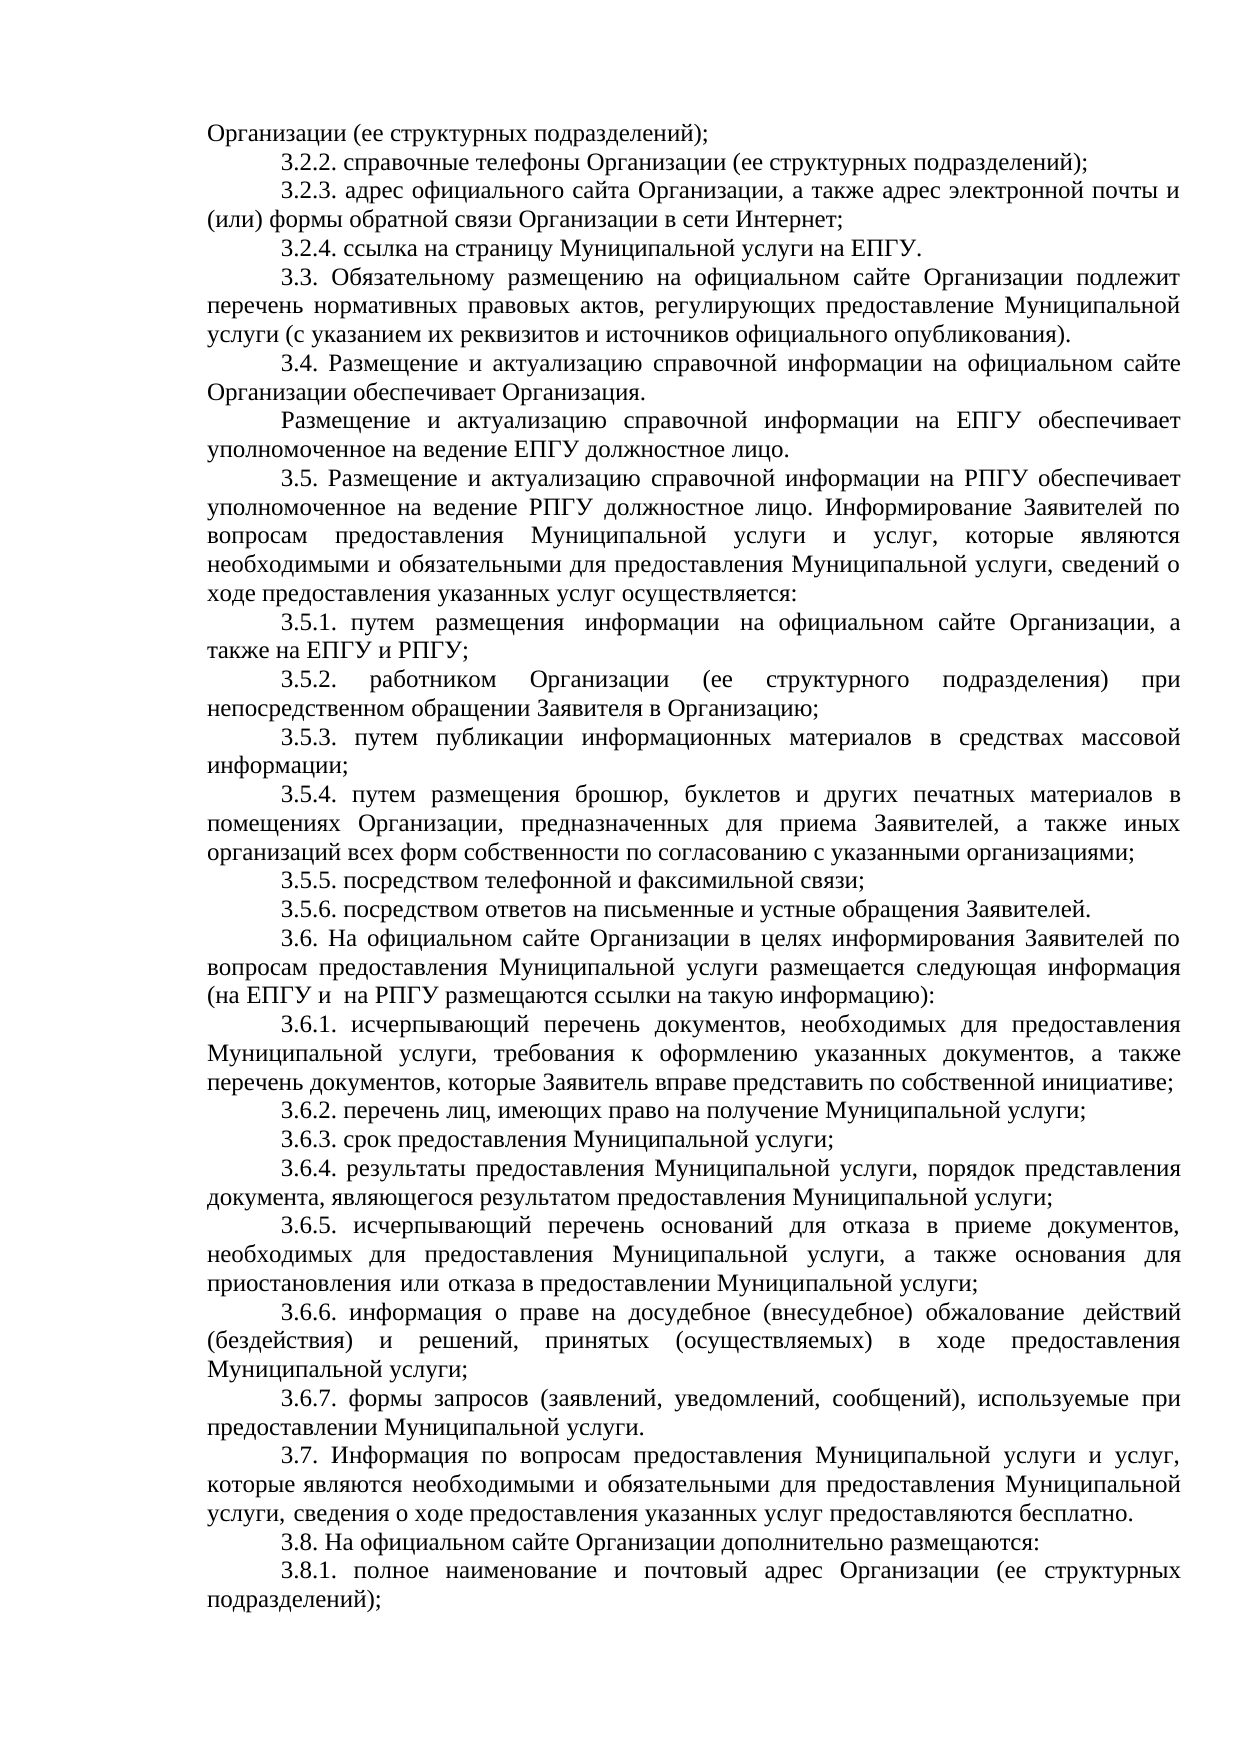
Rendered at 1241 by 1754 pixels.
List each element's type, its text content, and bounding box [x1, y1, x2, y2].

list 3.5.3. путем публикации информационных материалов в средствах массовой информации; [207, 722, 1181, 779]
list 3.6.1. исчерпывающий перечень документов, необходимых для предоставления Муниципальной услуги, требования к оформлению указанных документов, а также перечень документов, которые Заявитель вправе представить по собственной инициативе; [207, 1009, 1181, 1096]
list 3.5.2. работником Организации (ее структурного подразделения) при непосредственном обращении Заявителя в Организацию; [207, 664, 1181, 722]
list 3.2.4. ссылка на страницу Муниципальной услуги на ЕПГУ. [207, 233, 1181, 262]
list 3.6.6. информация о праве на досудебное (внесудебное) обжалование действий (бездействия) и решений, принятых (осуществляемых) в ходе предоставления Муниципальной услуги; [207, 1297, 1181, 1383]
list 3.6.3. срок предоставления Муниципальной услуги; [207, 1124, 1181, 1153]
list 3.5.1. путем размещения информации на официальном сайте Организации, а также на ЕПГУ и РПГУ; [207, 607, 1181, 664]
list 3.5.5. посредством телефонной и факсимильной связи; [207, 866, 1181, 894]
list 3.5. Размещение и актуализацию справочной информации на РПГУ обеспечивает уполномоченное на ведение РПГУ должностное лицо. Информирование Заявителей по вопросам предоставления Муниципальной услуги и услуг, которые являются необходимыми и обязательными для предоставления Муниципальной услуги, сведений о ходе предоставления указанных услуг осуществляется: [207, 463, 1181, 607]
list 3.7. Информация по вопросам предоставления Муниципальной услуги и услуг, которые являются необходимыми и обязательными для предоставления Муниципальной услуги, сведения о ходе предоставления указанных услуг предоставляются бесплатно. [207, 1441, 1181, 1527]
list 3.4. Размещение и актуализацию справочной информации на официальном сайте Организации обеспечивает Организация. [207, 348, 1181, 406]
list 3.6.5. исчерпывающий перечень оснований для отказа в приеме документов, необходимых для предоставления Муниципальной услуги, а также основания для приостановления или отказа в предоставлении Муниципальной услуги; [207, 1211, 1181, 1297]
list 3.3. Обязательному размещению на официальном сайте Организации подлежит перечень нормативных правовых актов, регулирующих предоставление Муниципальной услуги (с указанием их реквизитов и источников официального опубликования). [207, 262, 1181, 348]
list 3.8.1. полное наименование и почтовый адрес Организации (ее структурных подразделений); [207, 1556, 1181, 1613]
list 3.2.3. адрес официального сайта Организации, а также адрес электронной почты и (или) формы обратной связи Организации в сети Интернет; [207, 176, 1181, 233]
list 3.8. На официальном сайте Организации дополнительно размещаются: [207, 1527, 1181, 1556]
list 3.5.6. посредством ответов на письменные и устные обращения Заявителей. [207, 894, 1181, 923]
list 3.6. На официальном сайте Организации в целях информирования Заявителей по вопросам предоставления Муниципальной услуги размещается следующая информация (на ЕПГУ и на РПГУ размещаются ссылки на такую информацию): [207, 923, 1181, 1009]
list 3.5.4. путем размещения брошюр, буклетов и других печатных материалов в помещениях Организации, предназначенных для приема Заявителей, а также иных организаций всех форм собственности по согласованию с указанными организациями; [207, 779, 1181, 866]
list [207, 118, 1181, 147]
list 3.2.2. справочные телефоны Организации (ее структурных подразделений); [207, 147, 1181, 176]
list 3.6.4. результаты предоставления Муниципальной услуги, порядок представления документа, являющегося результатом предоставления Муниципальной услуги; [207, 1153, 1181, 1211]
text Размещение и актуализацию справочной информации на ЕПГУ обеспечивает уполномоченное на ведение ЕПГУ должностное лицо. [207, 406, 1181, 463]
list 3.6.2. перечень лиц, имеющих право на получение Муниципальной услуги; [207, 1096, 1181, 1124]
list 3.6.7. формы запросов (заявлений, уведомлений, сообщений), используемые при предоставлении Муниципальной услуги. [207, 1383, 1181, 1441]
